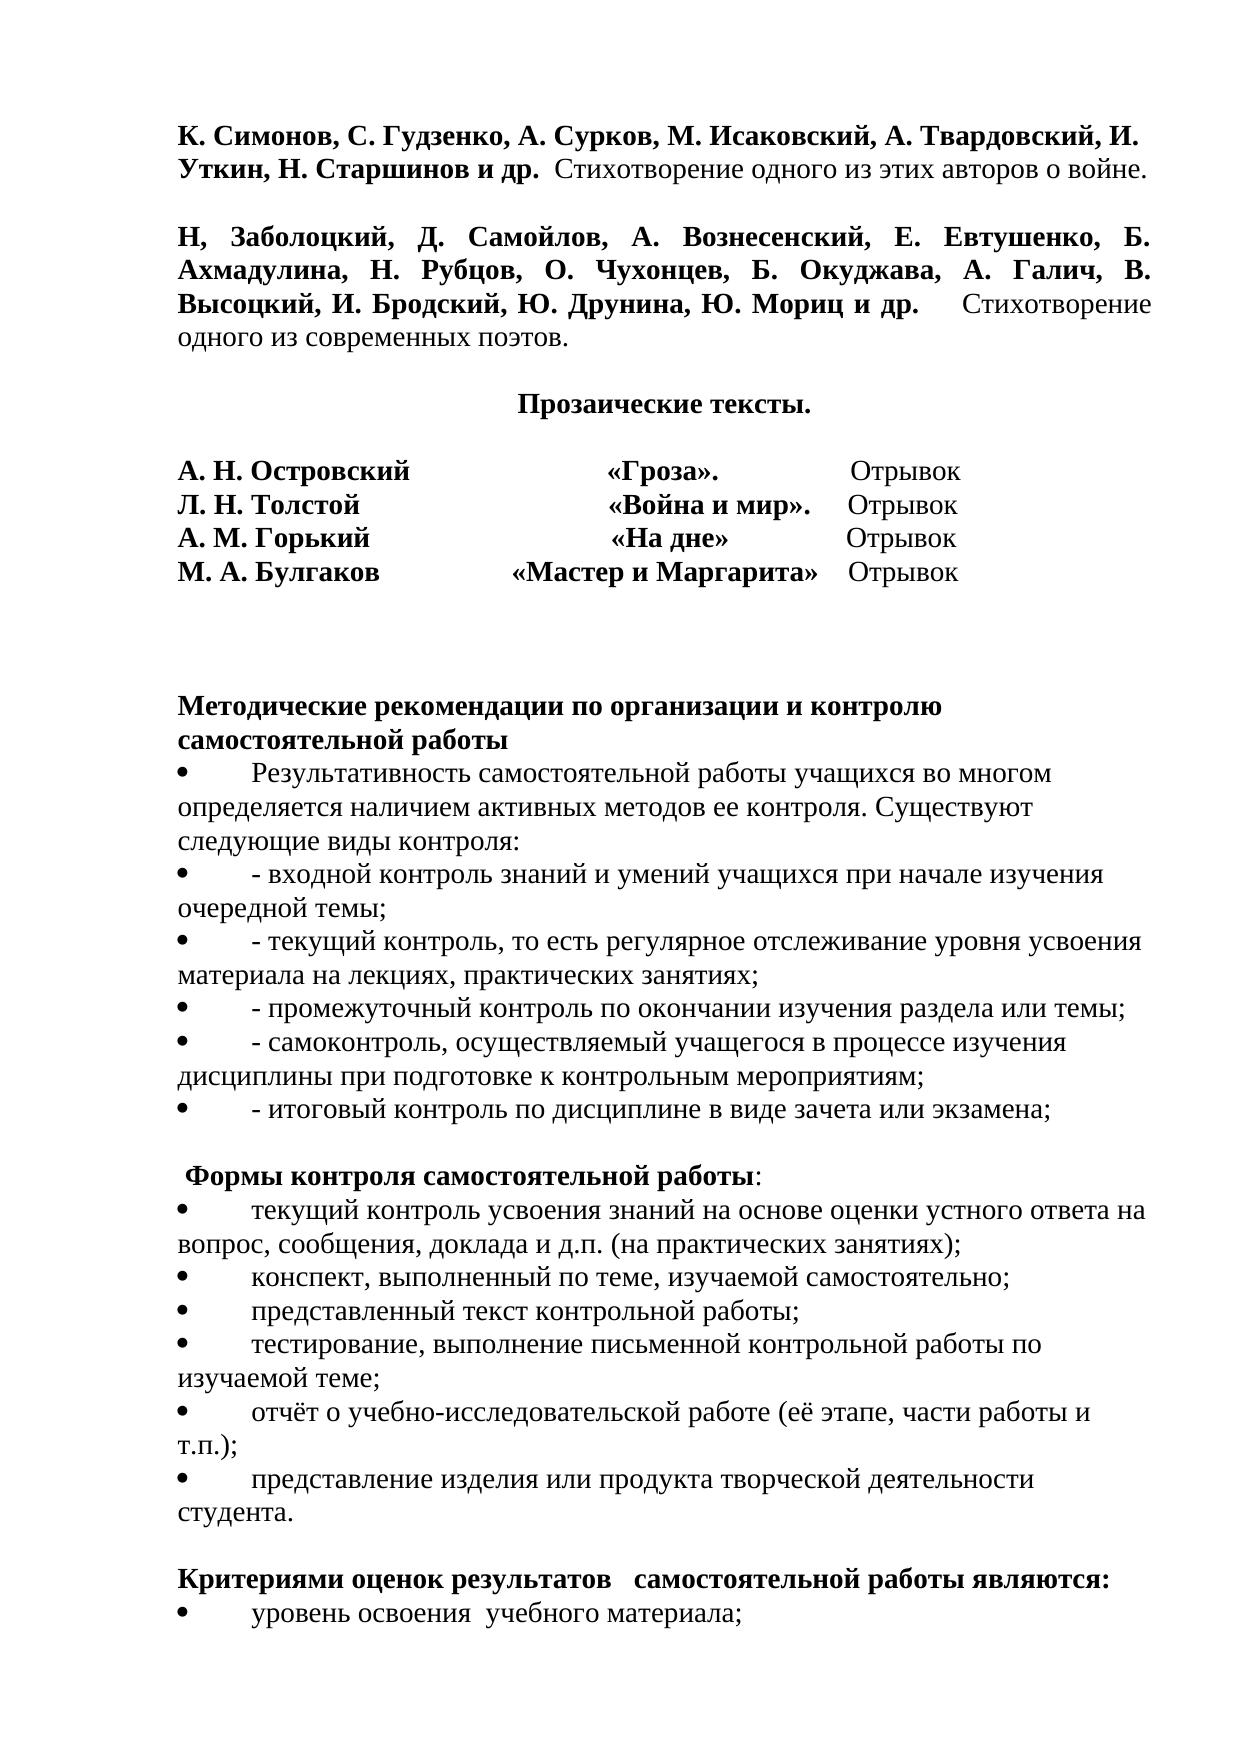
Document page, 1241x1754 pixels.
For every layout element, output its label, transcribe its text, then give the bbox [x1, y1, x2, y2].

text Формы контроля самостоятельной работы: [177, 1158, 1152, 1192]
list - самоконтроль, осуществляемый учащегося в процессе изучения дисциплины при подготовке к контрольным мероприятиям; [177, 1024, 1152, 1091]
text М. А. Булгаков «Мастер и Маргарита» Отрывок [177, 554, 1152, 588]
text А. Н. Островский «Гроза». Отрывок [177, 453, 1152, 487]
text Л. Н. Толстой «Война и мир». Отрывок [177, 487, 1152, 521]
text К. Симонов, С. Гудзенко, А. Сурков, М. Исаковский, А. Твардовский, И. Уткин, Н. Старшинов и др. Стихотворение одного из этих авторов о войне. [177, 118, 1152, 185]
list - итоговый контроль по дисциплине в виде зачета или экзамена; [177, 1091, 1152, 1125]
list конспект, выполненный по теме, изучаемой самостоятельно; [177, 1259, 1152, 1293]
list отчёт о учебно-исследовательской работе (её этапе, части работы и т.п.); [177, 1394, 1152, 1461]
list представленный текст контрольной работы; [177, 1293, 1152, 1327]
text А. М. Горький «На дне» Отрывок [177, 521, 1152, 554]
list текущий контроль усвоения знаний на основе оценки устного ответа на вопрос, сообщения, доклада и д.п. (на практических занятиях); [177, 1192, 1152, 1259]
list представление изделия или продукта творческой деятельности студента. [177, 1461, 1152, 1528]
list - промежуточный контроль по окончании изучения раздела или темы; [177, 991, 1152, 1024]
list Результативность самостоятельной работы учащихся во многом определяется наличием активных методов ее контроля. Существуют следующие виды контроля: [177, 755, 1152, 856]
list - текущий контроль, то есть регулярное отслеживание уровня усвоения материала на лекциях, практических занятиях; [177, 923, 1152, 991]
list - входной контроль знаний и умений учащихся при начале изучения очередной темы; [177, 856, 1152, 923]
text Прозаические тексты. [177, 386, 1152, 420]
text Н, Заболоцкий, Д. Самойлов, А. Вознесенский, Е. Евтушенко, Б. Ахмадулина, Н. Рубцов, О. Чухонцев, Б. Окуджава, А. Галич, В. Высоцкий, И. Бродский, Ю. Друнина, Ю. Мориц и др. Стихотворение одного из современных поэтов. [177, 219, 1152, 353]
list тестирование, выполнение письменной контрольной работы по изучаемой теме; [177, 1327, 1152, 1394]
text Методические рекомендации по организации и контролю самостоятельной работы [177, 688, 1152, 755]
text Критериями оценок результатов самостоятельной работы являются: [177, 1562, 1152, 1595]
list уровень освоения учебного материала; [177, 1595, 1152, 1629]
